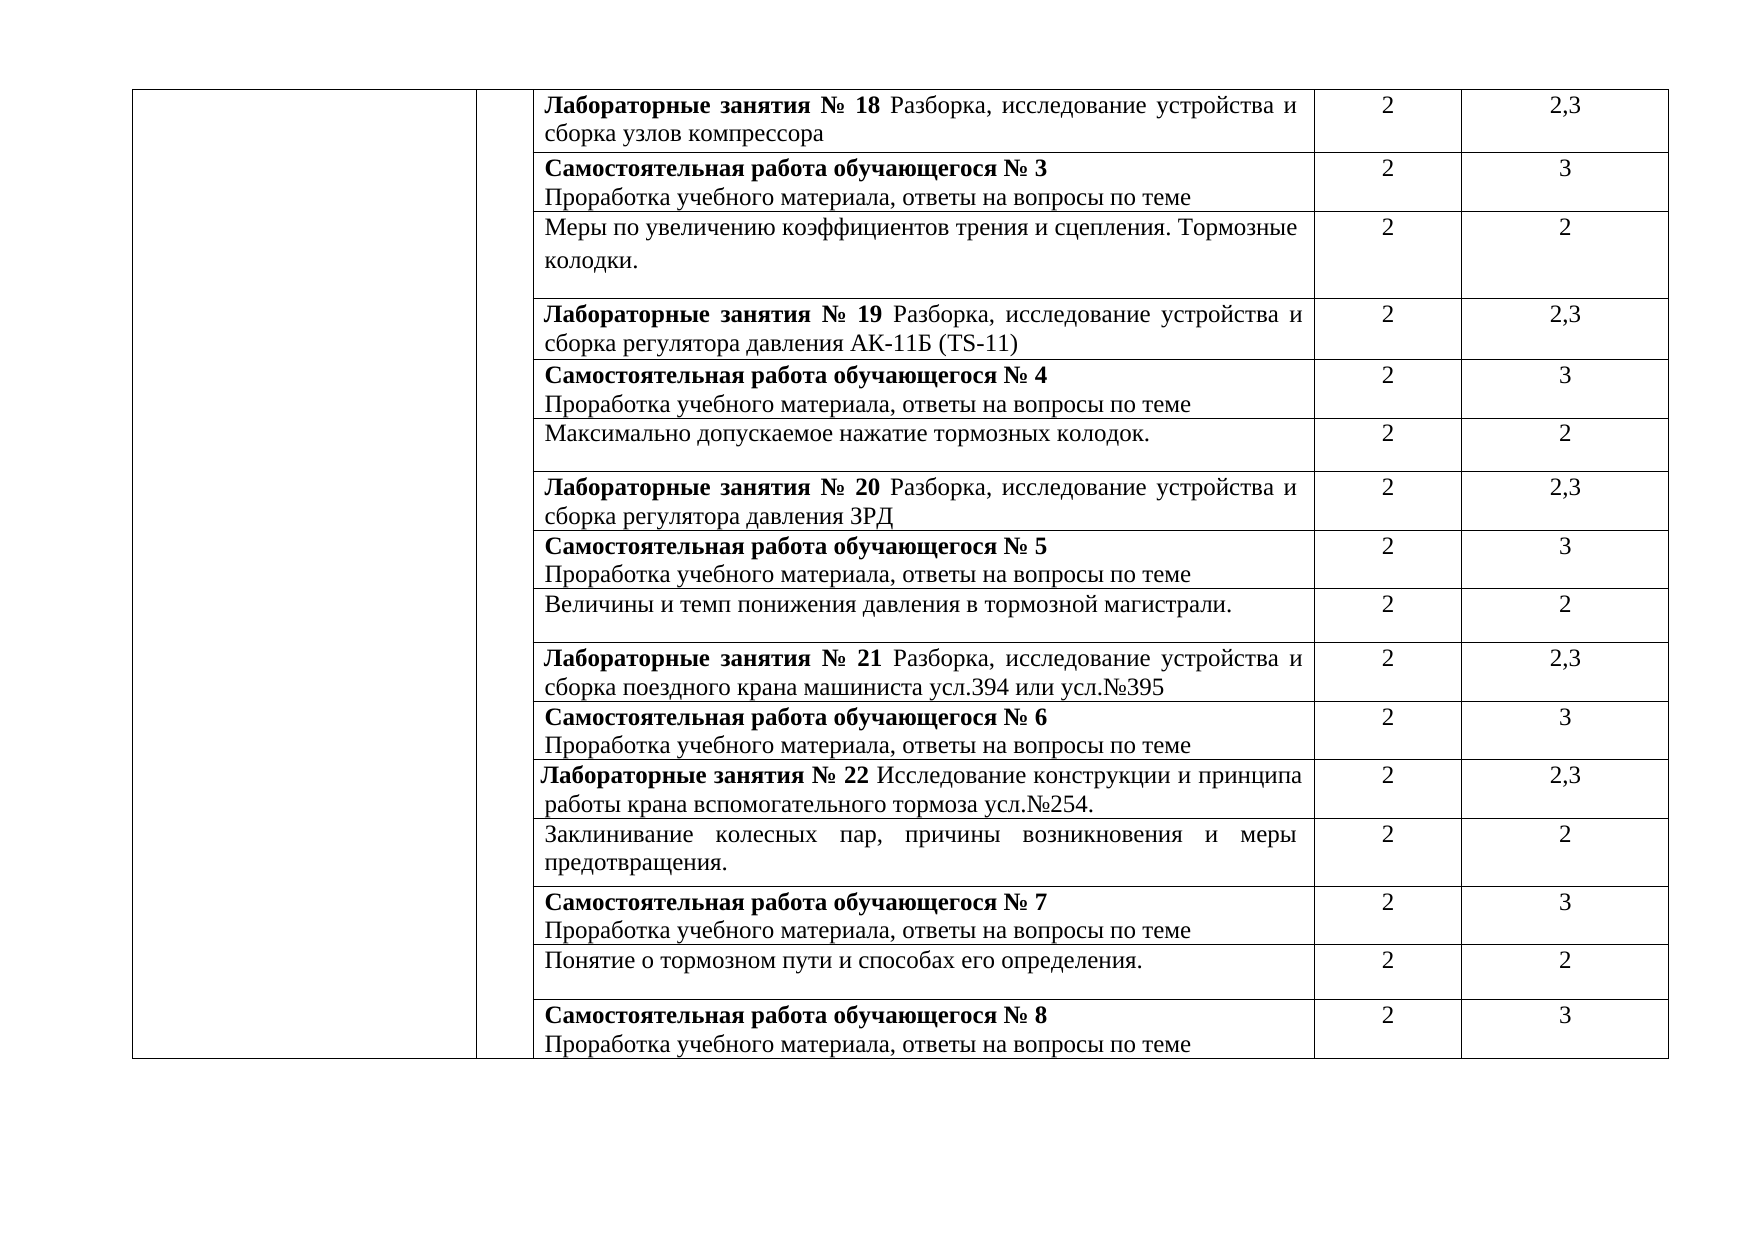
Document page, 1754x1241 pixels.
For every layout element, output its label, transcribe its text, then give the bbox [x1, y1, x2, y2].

table_cell 2 [1315, 360, 1461, 417]
table_cell 2 [1462, 819, 1668, 886]
table_cell 2 [1315, 212, 1461, 298]
table_cell Самостоятельная работа обучающегося № 8 Проработка учебного материала, ответы на вопросы по теме [534, 1000, 1314, 1057]
table_cell 2 [1315, 589, 1461, 642]
table_cell 2 [1315, 945, 1461, 999]
table_cell 2 [1315, 90, 1461, 152]
table_cell Величины и темп понижения давления в тормозной магистрали. [534, 589, 1314, 642]
table_cell 2 [1315, 887, 1461, 944]
table_cell 3 [1462, 531, 1668, 588]
table_cell 2 [1315, 153, 1461, 211]
table_cell 2 [1315, 531, 1461, 588]
table_cell Лабораторные занятия № 19 Разборка, исследование устройства и сборка регулятора давления АК-11Б (TS-11) [534, 299, 1314, 359]
table_cell 2,3 [1462, 643, 1668, 701]
table_cell 2 [1462, 945, 1668, 999]
table_cell 2 [1462, 589, 1668, 642]
table_cell 2 [1315, 1000, 1461, 1057]
table_cell Самостоятельная работа обучающегося № 5 Проработка учебного материала, ответы на вопросы по теме [534, 531, 1314, 588]
table_cell 2 [1462, 419, 1668, 471]
table_cell 2 [1315, 819, 1461, 886]
table_cell 3 [1462, 887, 1668, 944]
table_cell Самостоятельная работа обучающегося № 7 Проработка учебного материала, ответы на вопросы по теме [534, 887, 1314, 944]
table_cell 2 [1315, 643, 1461, 701]
table_cell 2 [1315, 702, 1461, 759]
table_cell 2,3 [1462, 760, 1668, 818]
table_cell 3 [1462, 153, 1668, 211]
table_cell Лабораторные занятия № 18 Разборка, исследование устройства и сборка узлов компрессора [534, 90, 1314, 152]
table_cell Лабораторные занятия № 22 Исследование конструкции и принципа работы крана вспомогательного тормоза усл.№254. [534, 760, 1314, 818]
table_cell 2,3 [1462, 472, 1668, 530]
table_cell Самостоятельная работа обучающегося № 6 Проработка учебного материала, ответы на вопросы по теме [534, 702, 1314, 759]
table_cell Самостоятельная работа обучающегося № 4 Проработка учебного материала, ответы на вопросы по теме [534, 360, 1314, 417]
table_cell Понятие о тормозном пути и способах его определения. [534, 945, 1314, 999]
table_cell 2 [1462, 212, 1668, 298]
table_cell 3 [1462, 1000, 1668, 1057]
table_cell Лабораторные занятия № 20 Разборка, исследование устройства и сборка регулятора давления ЗРД [534, 472, 1314, 530]
table_cell 2 [1315, 299, 1461, 359]
table_cell 3 [1462, 360, 1668, 417]
table_cell 2 [1315, 472, 1461, 530]
table_cell 2,3 [1462, 90, 1668, 152]
table_cell 2 [1315, 760, 1461, 818]
table_cell Максимально допускаемое нажатие тормозных колодок. [534, 419, 1314, 471]
table_cell Самостоятельная работа обучающегося № 3 Проработка учебного материала, ответы на вопросы по теме [534, 153, 1314, 211]
table_cell 2 [1315, 419, 1461, 471]
table_cell 2,3 [1462, 299, 1668, 359]
table_cell Заклинивание колесных пар, причины возникновения и меры предотвращения. [534, 819, 1314, 886]
table_cell Меры по увеличению коэффициентов трения и сцепления. Тормозные колодки. [534, 212, 1314, 298]
table_cell 3 [1462, 702, 1668, 759]
table_cell Лабораторные занятия № 21 Разборка, исследование устройства и сборка поездного крана машиниста усл.394 или усл.№395 [534, 643, 1314, 701]
